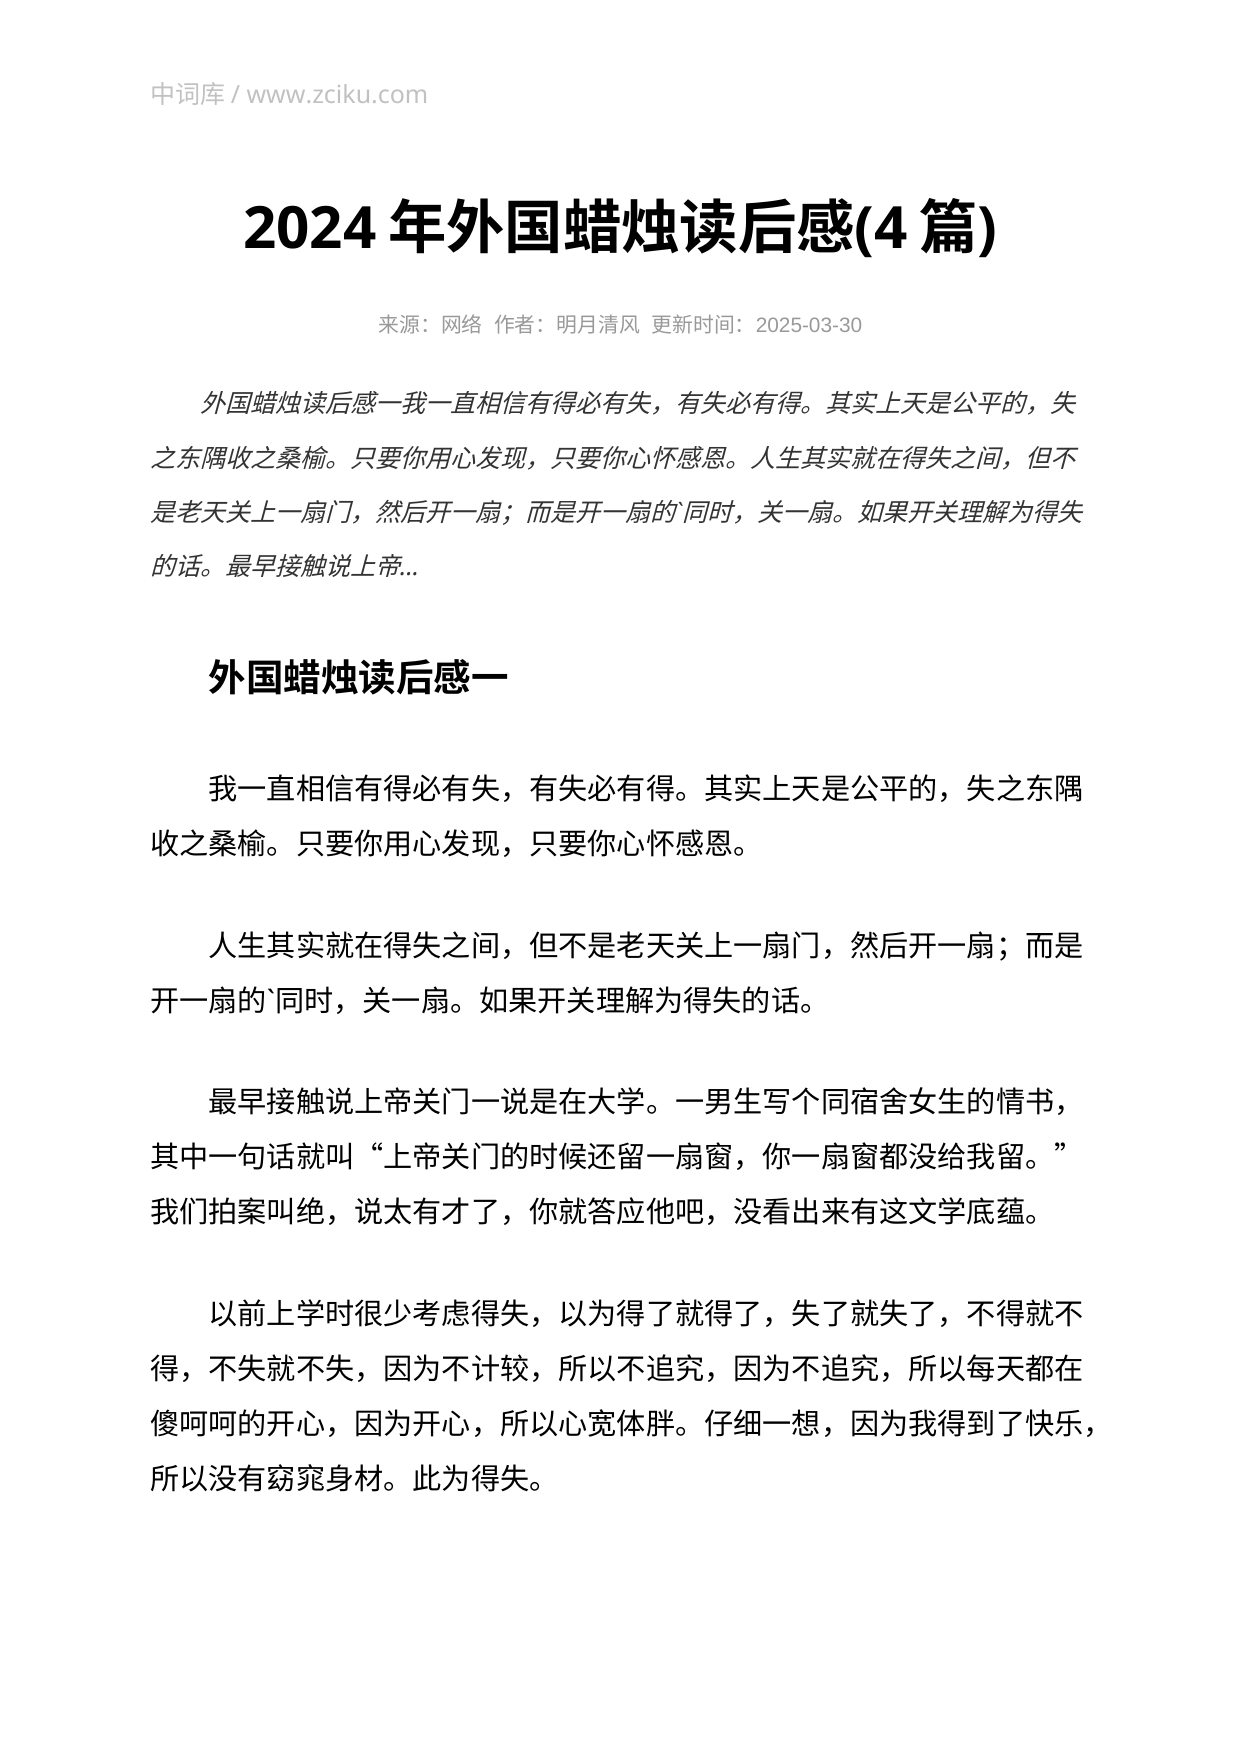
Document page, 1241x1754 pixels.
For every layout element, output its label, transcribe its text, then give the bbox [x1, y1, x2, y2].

text 人生其实就在得失之间，但不是老天关上一扇门，然后开一扇；而是开一扇的`同时，关一扇。如果开关理解为得失的话。 [150, 922, 1090, 1019]
text 外国蜡烛读后感一 [150, 648, 1090, 702]
subtitle 2024年外国蜡烛读后感(4篇) [150, 181, 1090, 266]
text 以前上学时很少考虑得失，以为得了就得了，失了就失了，不得就不得，不失就不失，因为不计较，所以不追究，因为不追究，所以每天都在傻呵呵的开心，因为开心，所以心宽体胖。仔细一想，因为我得到了快乐，所以没有窈窕身材。此为得失。 [150, 1291, 1090, 1498]
text 我一直相信有得必有失，有失必有得。其实上天是公平的，失之东隅收之桑榆。只要你用心发现，只要你心怀感恩。 [150, 766, 1090, 863]
text 最早接触说上帝关门一说是在大学。一男生写个同宿舍女生的情书，其中一句话就叫“上帝关门的时候还留一扇窗，你一扇窗都没给我留。”我们拍案叫绝，说太有才了，你就答应他吧，没看出来有这文学底蕴。 [150, 1079, 1090, 1231]
text 来源：网络 作者：明月清风 更新时间：2025-03-30 [150, 313, 1090, 337]
text 外国蜡烛读后感一我一直相信有得必有失，有失必有得。其实上天是公平的，失之东隅收之桑榆。只要你用心发现，只要你心怀感恩。人生其实就在得失之间，但不是老天关上一扇门，然后开一扇；而是开一扇的`同时，关一扇。如果开关理解为得失的话。最早接触说上帝... [150, 384, 1090, 583]
